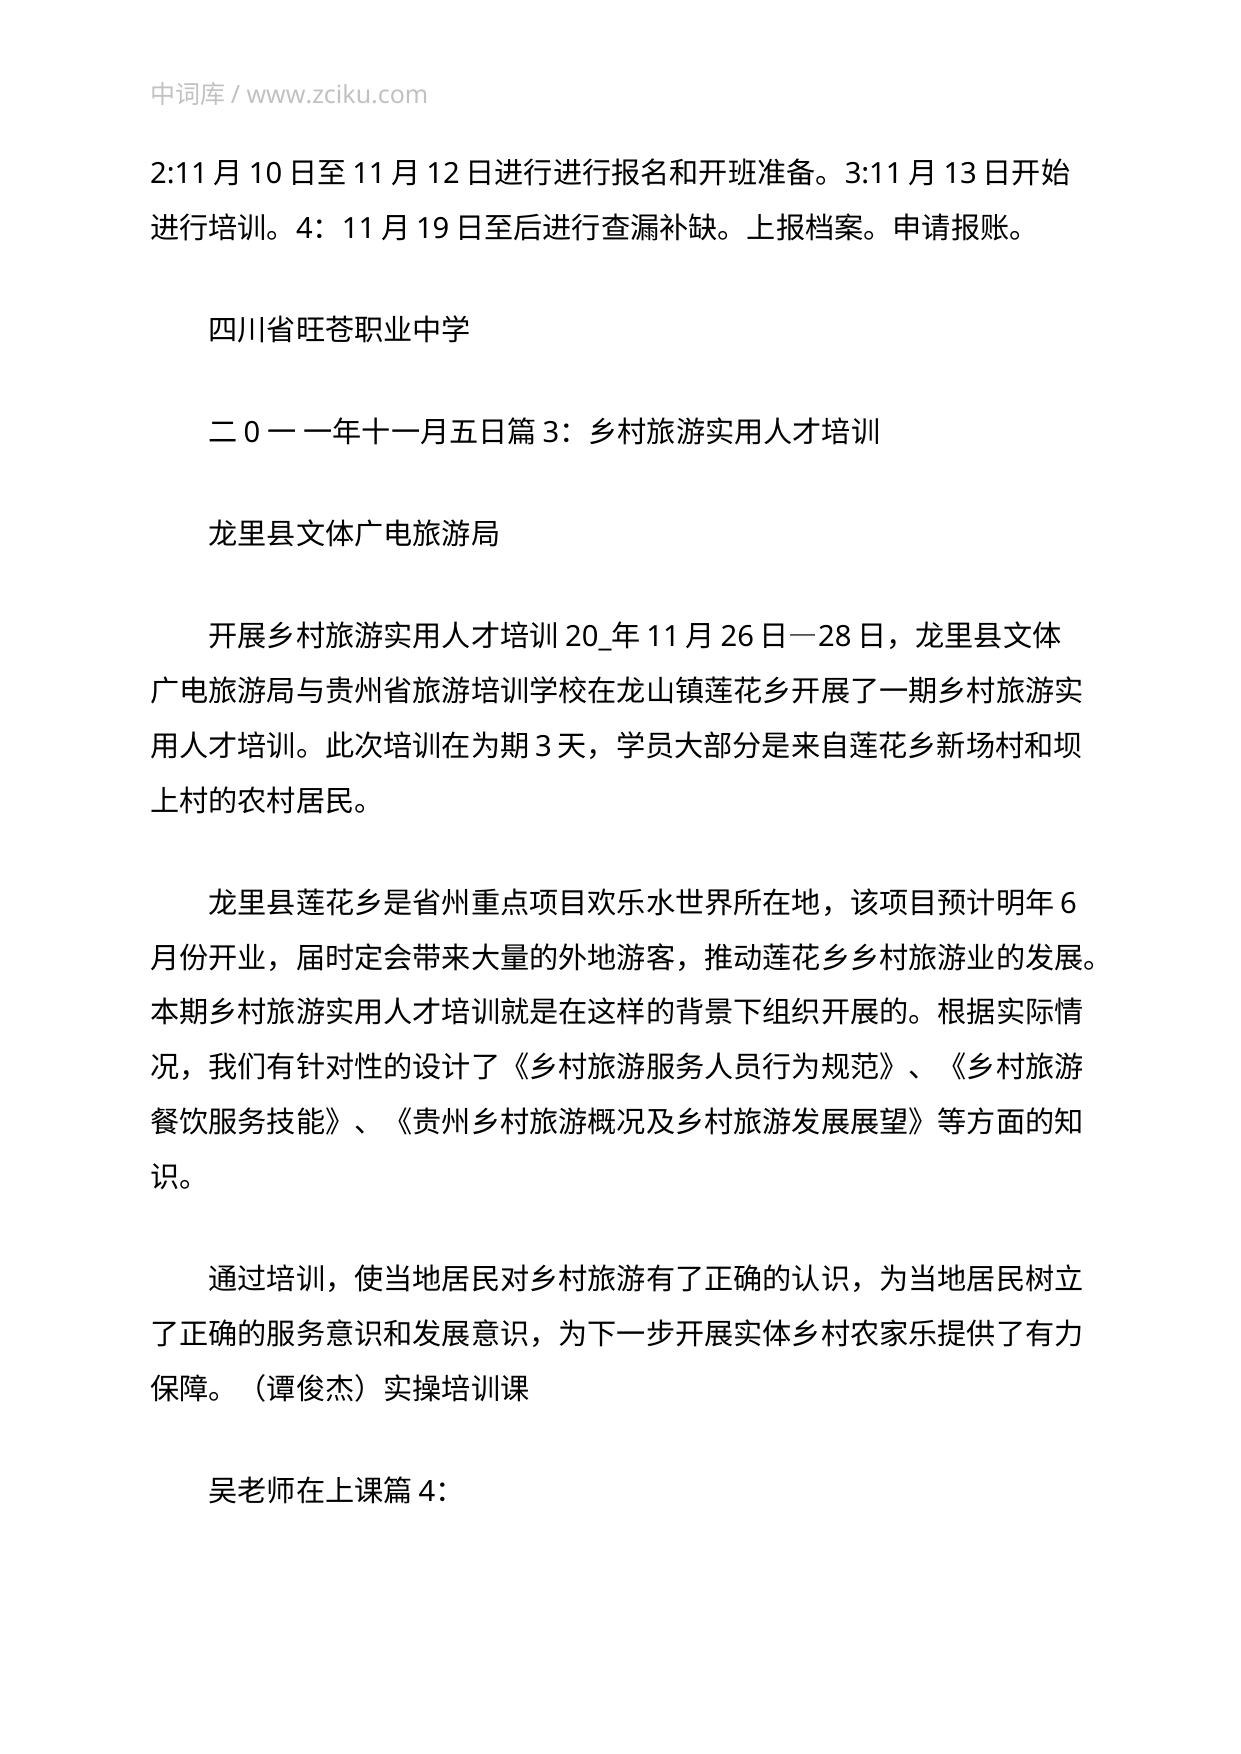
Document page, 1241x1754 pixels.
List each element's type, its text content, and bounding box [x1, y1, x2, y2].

text 开展乡村旅游实用人才培训 20_年11月26日—28日，龙里县文体广电旅游局与贵州省旅游培训学校在龙山镇莲花乡开展了一期乡村旅游实用人才培训。此次培训在为期3天，学员大部分是来自莲花乡新场村和坝上村的农村居民。 [150, 612, 1090, 820]
text 龙里县文体广电旅游局 [150, 511, 1090, 553]
text 四川省旺苍职业中学 [150, 307, 1090, 349]
text 二0 一 一年十一月五日篇3：乡村旅游实用人才培训 [150, 409, 1090, 451]
text 吴老师在上课篇4： [150, 1467, 1090, 1509]
text 龙里县莲花乡是省州重点项目欢乐水世界所在地，该项目预计明年6月份开业，届时定会带来大量的外地游客，推动莲花乡乡村旅游业的发展。本期乡村旅游实用人才培训就是在这样的背景下组织开展的。根据实际情况，我们有针对性的设计了《乡村旅游服务人员行为规范》、《乡村旅游餐饮服务技能》、《贵州乡村旅游概况及乡村旅游发展展望》等方面的知识。 [150, 879, 1090, 1196]
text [150, 150, 1090, 247]
text 通过培训，使当地居民对乡村旅游有了正确的认识，为当地居民树立了正确的服务意识和发展意识，为下一步开展实体乡村农家乐提供了有力保障。（谭俊杰）实操培训课 [150, 1256, 1090, 1408]
